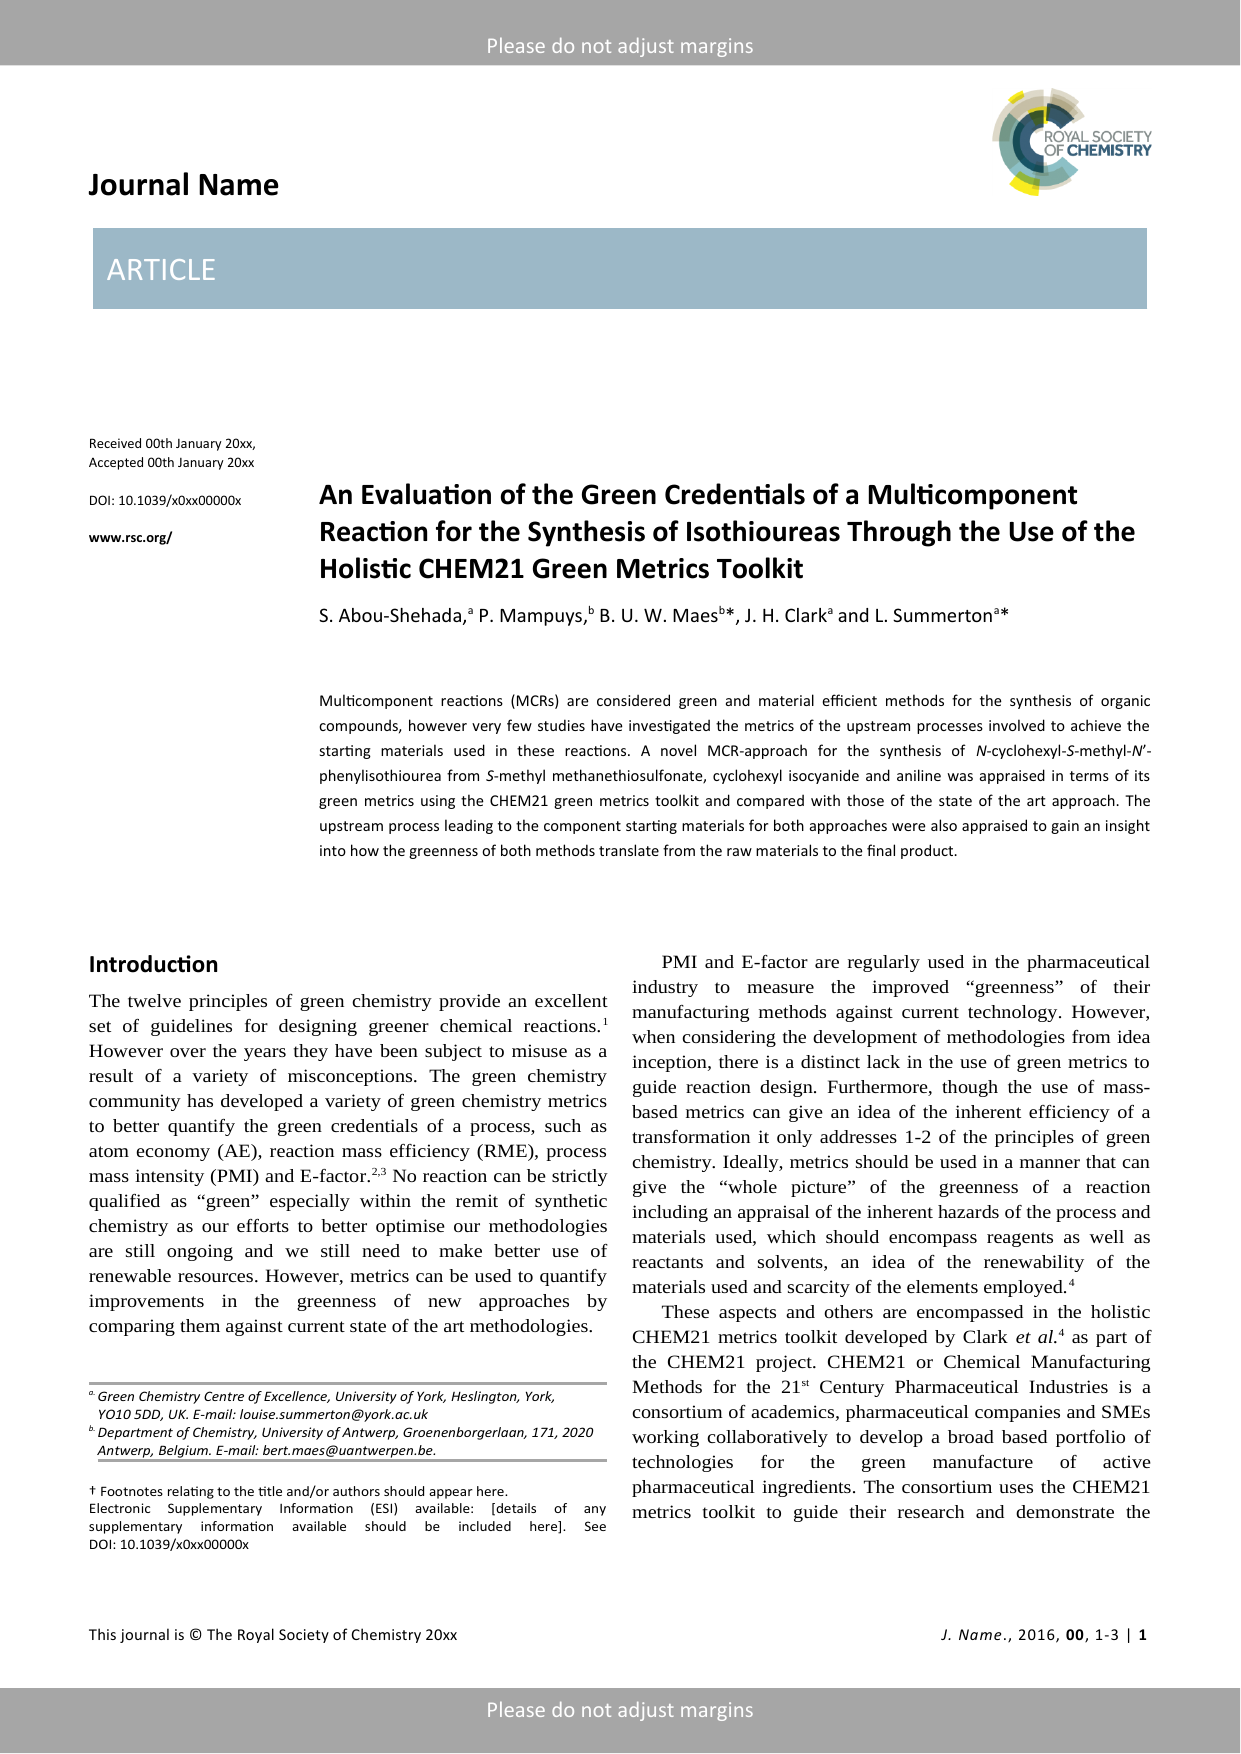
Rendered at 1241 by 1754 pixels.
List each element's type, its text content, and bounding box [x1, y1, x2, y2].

text Multicomponent reactions (MCRs) are considered green and material efficient methods for the synthesis of organic compounds, however very few studies have investigated the metrics of the upstream processes involved to achieve the starting materials used in these reactions. A novel MCR-approach for the synthesis of N-cyclohexyl-S-methyl-N’-phenylisothiourea from S-methyl methanethiosulfonate, cyclohexyl isocyanide and aniline was appraised in terms of its green metrics using the CHEM21 green metrics toolkit and compared with those of the state of the art approach. The upstream process leading to the component starting materials for both approaches were also appraised to gain an insight into how the greenness of both methods translate from the raw materials to the final product. [319, 686, 1152, 861]
picture [992, 88, 1152, 196]
list Received 00th January 20xx, [89, 434, 295, 452]
text The twelve principles of green chemistry provide an excellent set of guidelines for designing greener chemical reactions.1 However over the years they have been subject to misuse as a result of a variety of misconceptions. The green chemistry community has developed a variety of green chemistry metrics to better quantify the green credentials of a process, such as atom economy (AE), reaction mass efficiency (RME), process mass intensity (PMI) and E-factor.2,3 No reaction can be strictly qualified as “green” especially within the remit of synthetic chemistry as our efforts to better optimise our methodologies are still ongoing and we still need to make better use of renewable resources. However, metrics can be used to quantify improvements in the greenness of new approaches by comparing them against current state of the art methodologies. [89, 987, 608, 1337]
text PMI and E-factor are regularly used in the pharmaceutical industry to measure the improved “greenness” of their manufacturing methods against current technology. However, when considering the development of methodologies from idea inception, there is a distinct lack in the use of green metrics to guide reaction design. Furthermore, though the use of mass-based metrics can give an idea of the inherent efficiency of a transformation it only addresses 1-2 of the principles of green chemistry. Ideally, metrics should be used in a manner that can give the “whole picture” of the greenness of a reaction including an appraisal of the inherent hazards of the process and materials used, which should encompass reagents as well as reactants and solvents, an idea of the renewability of the materials used and scarcity of the elements employed.4 [632, 948, 1152, 1298]
subtitle Introduction [89, 948, 608, 979]
text S. Abou-Shehada,a P. Mampuys,b B. U. W. Maesb*, J. H. Clarka and L. Summertona* [319, 603, 1152, 628]
title An Evaluation of the Green Credentials of a Multicomponent Reaction for the Synthesis of Isothioureas Through the Use of the Holistic CHEM21 Green Metrics Toolkit [319, 475, 1152, 586]
text DOI: 10.1039/x0xx00000x [89, 490, 295, 509]
text Accepted 00th January 20xx [89, 452, 295, 471]
text www.rsc.org/ [89, 509, 295, 550]
